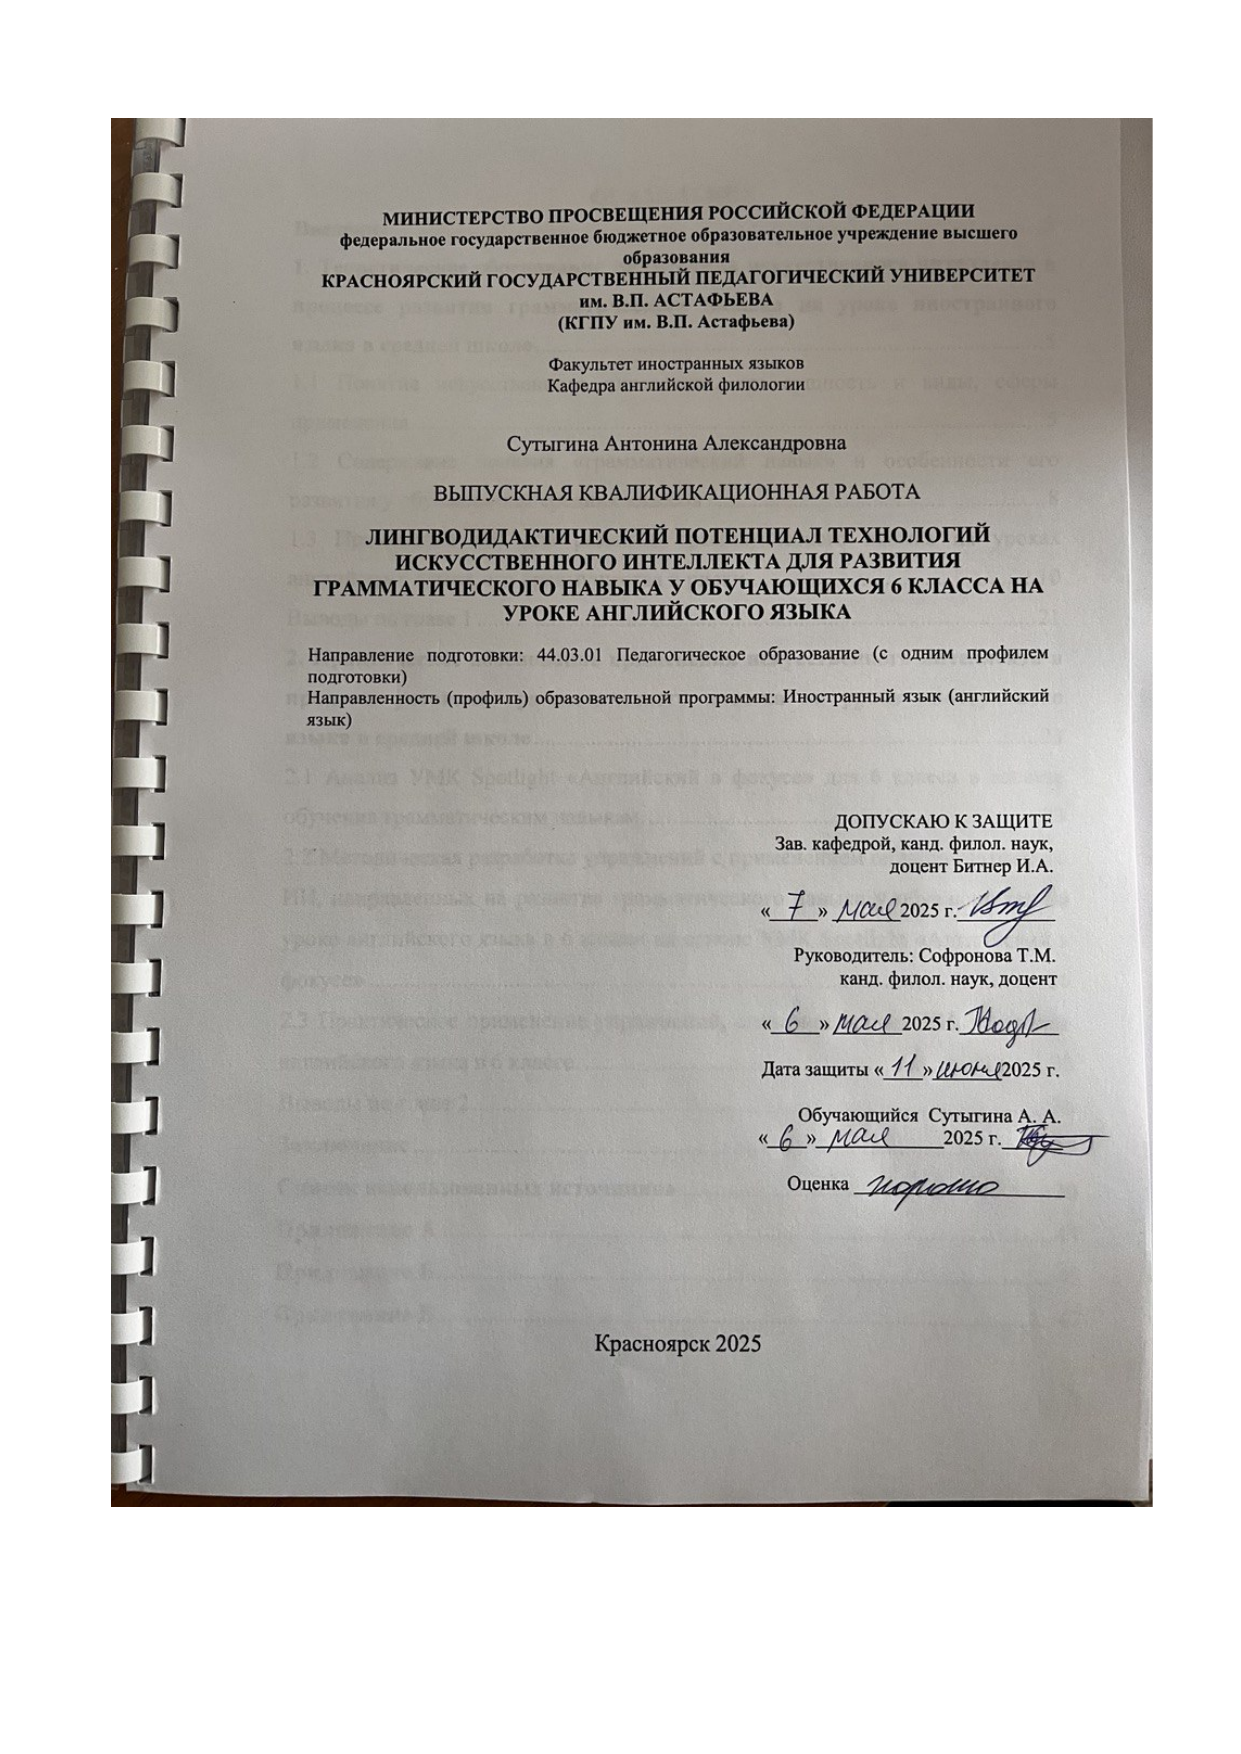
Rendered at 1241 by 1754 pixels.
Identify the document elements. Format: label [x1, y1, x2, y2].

picture [111, 118, 1153, 1507]
